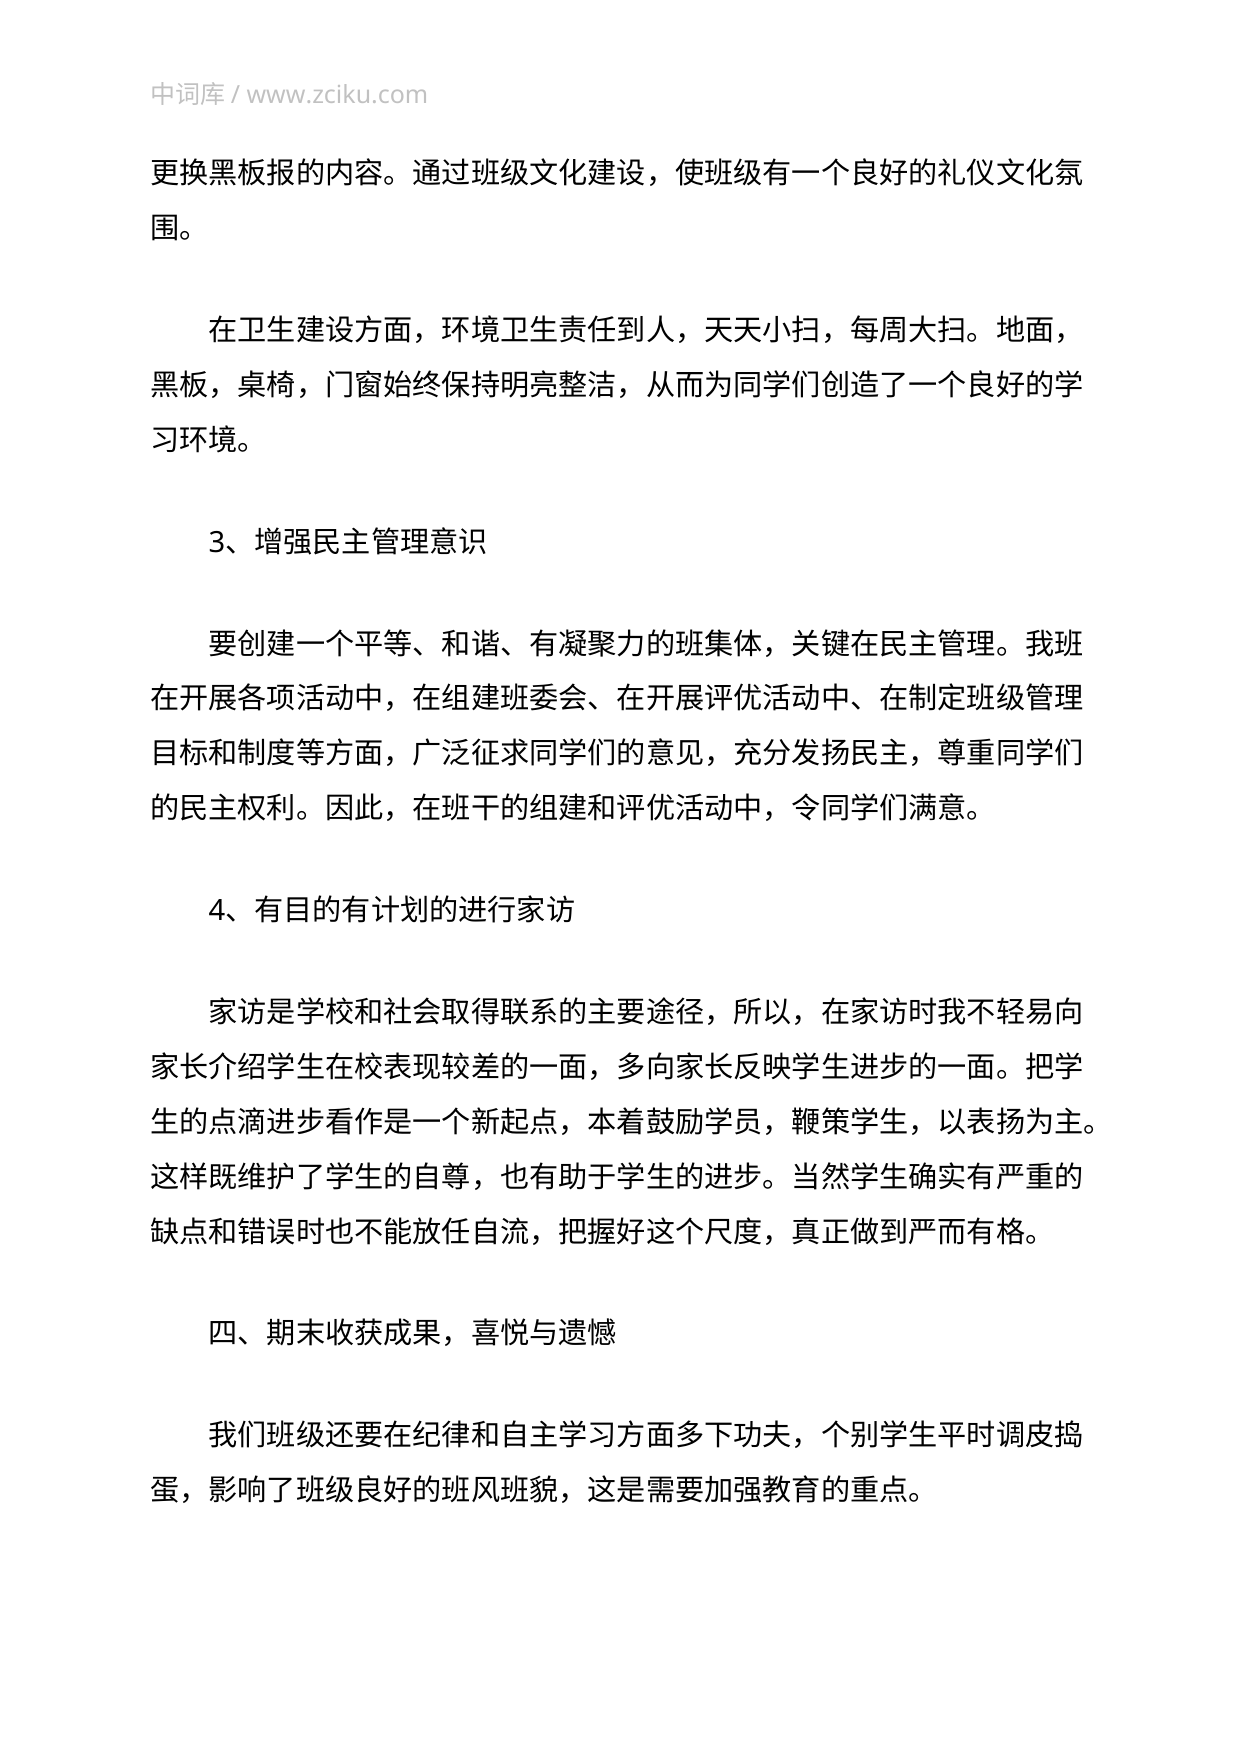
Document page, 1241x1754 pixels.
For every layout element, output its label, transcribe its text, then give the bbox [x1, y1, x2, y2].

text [150, 150, 1090, 247]
text 要创建一个平等、和谐、有凝聚力的班集体，关键在民主管理。我班在开展各项活动中，在组建班委会、在开展评优活动中、在制定班级管理目标和制度等方面，广泛征求同学们的意见，充分发扬民主，尊重同学们的民主权利。因此，在班干的组建和评优活动中，令同学们满意。 [150, 620, 1090, 827]
text 我们班级还要在纪律和自主学习方面多下功夫，个别学生平时调皮捣蛋，影响了班级良好的班风班貌，这是需要加强教育的重点。 [150, 1412, 1090, 1509]
text 在卫生建设方面，环境卫生责任到人，天天小扫，每周大扫。地面，黑板，桌椅，门窗始终保持明亮整洁，从而为同学们创造了一个良好的学习环境。 [150, 307, 1090, 459]
text 4、有目的有计划的进行家访 [150, 887, 1090, 929]
text 3、增强民主管理意识 [150, 518, 1090, 561]
text 家访是学校和社会取得联系的主要途径，所以，在家访时我不轻易向家长介绍学生在校表现较差的一面，多向家长反映学生进步的一面。把学生的点滴进步看作是一个新起点，本着鼓励学员，鞭策学生，以表扬为主。这样既维护了学生的自尊，也有助于学生的进步。当然学生确实有严重的缺点和错误时也不能放任自流，把握好这个尺度，真正做到严而有格。 [150, 989, 1090, 1251]
text 四、期末收获成果，喜悦与遗憾 [150, 1310, 1090, 1352]
